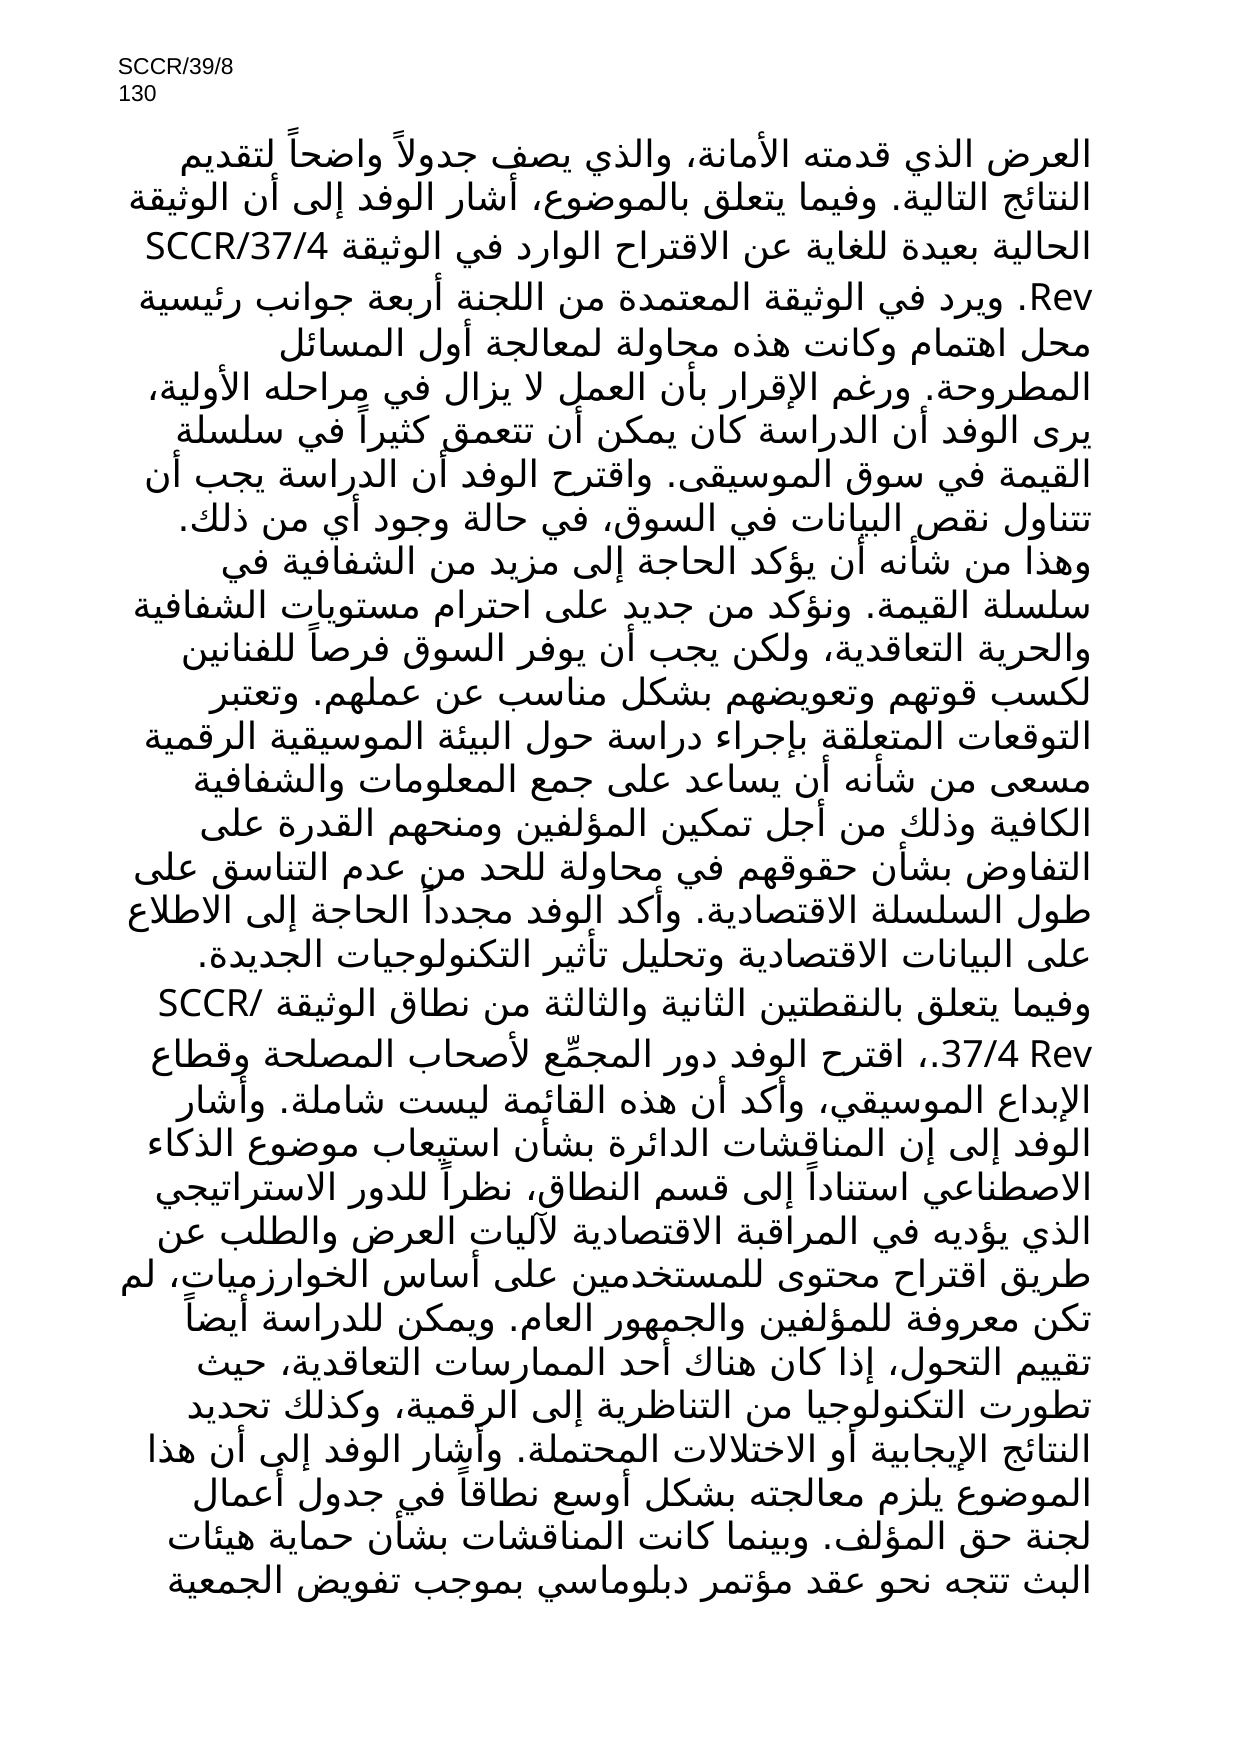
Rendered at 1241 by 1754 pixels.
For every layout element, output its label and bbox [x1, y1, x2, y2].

text [118, 132, 1092, 1602]
